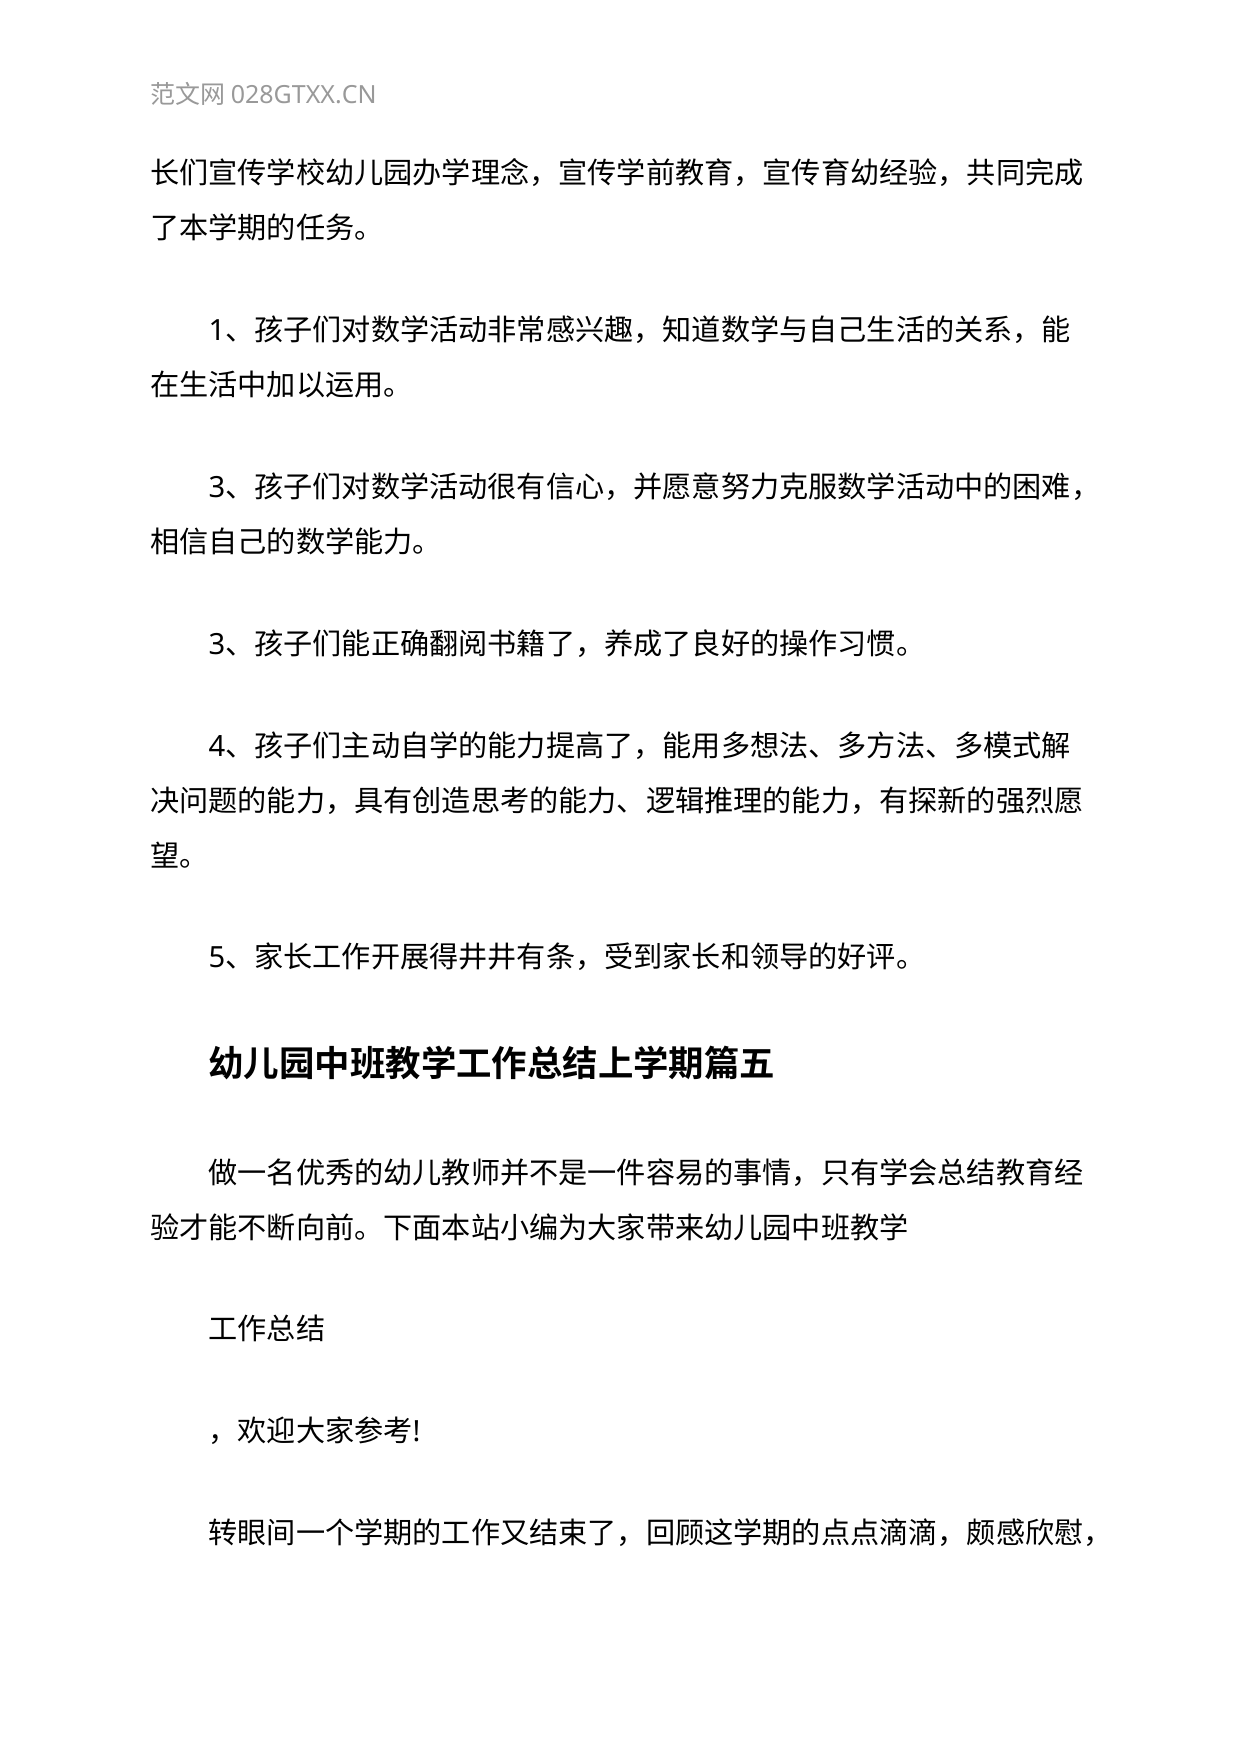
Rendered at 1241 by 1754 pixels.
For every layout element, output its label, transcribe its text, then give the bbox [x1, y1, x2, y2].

text 幼儿园中班教学工作总结上学期篇五 [150, 1036, 1090, 1087]
text 工作总结 [150, 1306, 1090, 1348]
text 3、孩子们对数学活动很有信心，并愿意努力克服数学活动中的困难，相信自己的数学能力。 [150, 463, 1090, 561]
text 做一名优秀的幼儿教师并不是一件容易的事情，只有学会总结教育经验才能不断向前。下面本站小编为大家带来幼儿园中班教学 [150, 1149, 1090, 1246]
text 5、家长工作开展得井井有条，受到家长和领导的好评。 [150, 934, 1090, 976]
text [150, 150, 1090, 247]
text 4、孩子们主动自学的能力提高了，能用多想法、多方法、多模式解决问题的能力，具有创造思考的能力、逻辑推理的能力，有探新的强烈愿望。 [150, 722, 1090, 874]
text ，欢迎大家参考! [150, 1408, 1090, 1450]
text 3、孩子们能正确翻阅书籍了，养成了良好的操作习惯。 [150, 620, 1090, 663]
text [150, 1510, 1090, 1552]
text 1、孩子们对数学活动非常感兴趣，知道数学与自己生活的关系，能在生活中加以运用。 [150, 307, 1090, 404]
